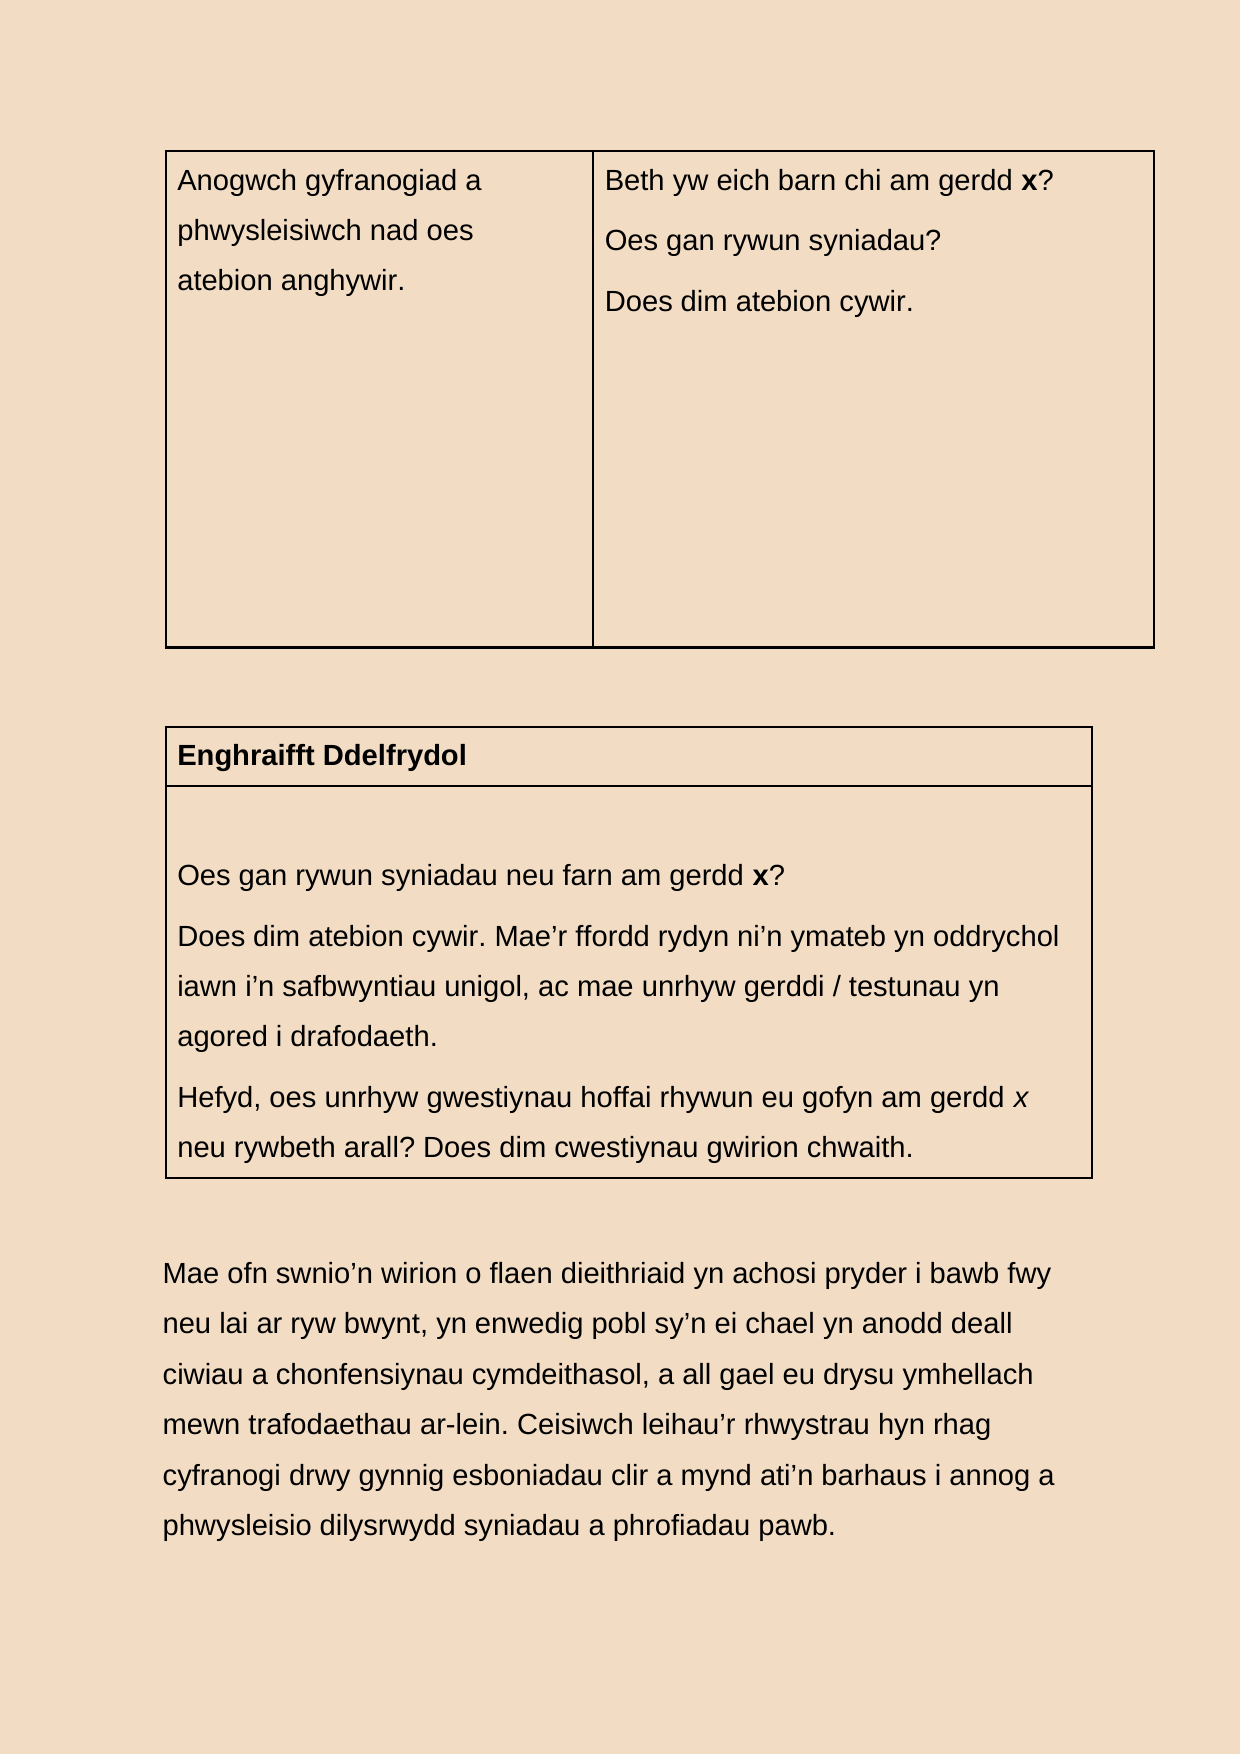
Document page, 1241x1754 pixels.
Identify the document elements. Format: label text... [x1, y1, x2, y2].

text Mae ofn swnio’n wirion o flaen dieithriaid yn achosi pryder i bawb fwy neu lai ar ryw bwynt, yn enwedig pobl sy’n ei chael yn anodd deall ciwiau a chonfensiynau cymdeithasol, a all gael eu drysu ymhellach mewn trafodaethau ar-lein. Ceisiwch leihau’r rhwystrau hyn rhag cyfranogi drwy gynnig esboniadau clir a mynd ati’n barhaus i annog a phwysleisio dilysrwydd syniadau a phrofiadau pawb. [162, 1256, 1069, 1541]
table_header Enghraifft Ddelfrydol [167, 728, 1091, 785]
table_cell Oes gan rywun syniadau neu farn am gerdd x? Does dim atebion cywir. Mae’r ffordd rydyn ni’n ymateb yn oddrychol iawn i’n safbwyntiau unigol, ac mae unrhyw gerddi / testunau yn agored i drafodaeth. Hefyd, oes unrhyw gwestiynau hoffai rhywun eu gofyn am gerdd x neu rywbeth arall? Does dim cwestiynau gwirion chwaith. [167, 787, 1091, 1177]
table_cell Beth yw eich barn chi am gerdd x? Oes gan rywun syniadau? Does dim atebion cywir. [594, 152, 1153, 646]
table_cell Anogwch gyfranogiad a phwysleisiwch nad oes atebion anghywir. [167, 152, 592, 646]
